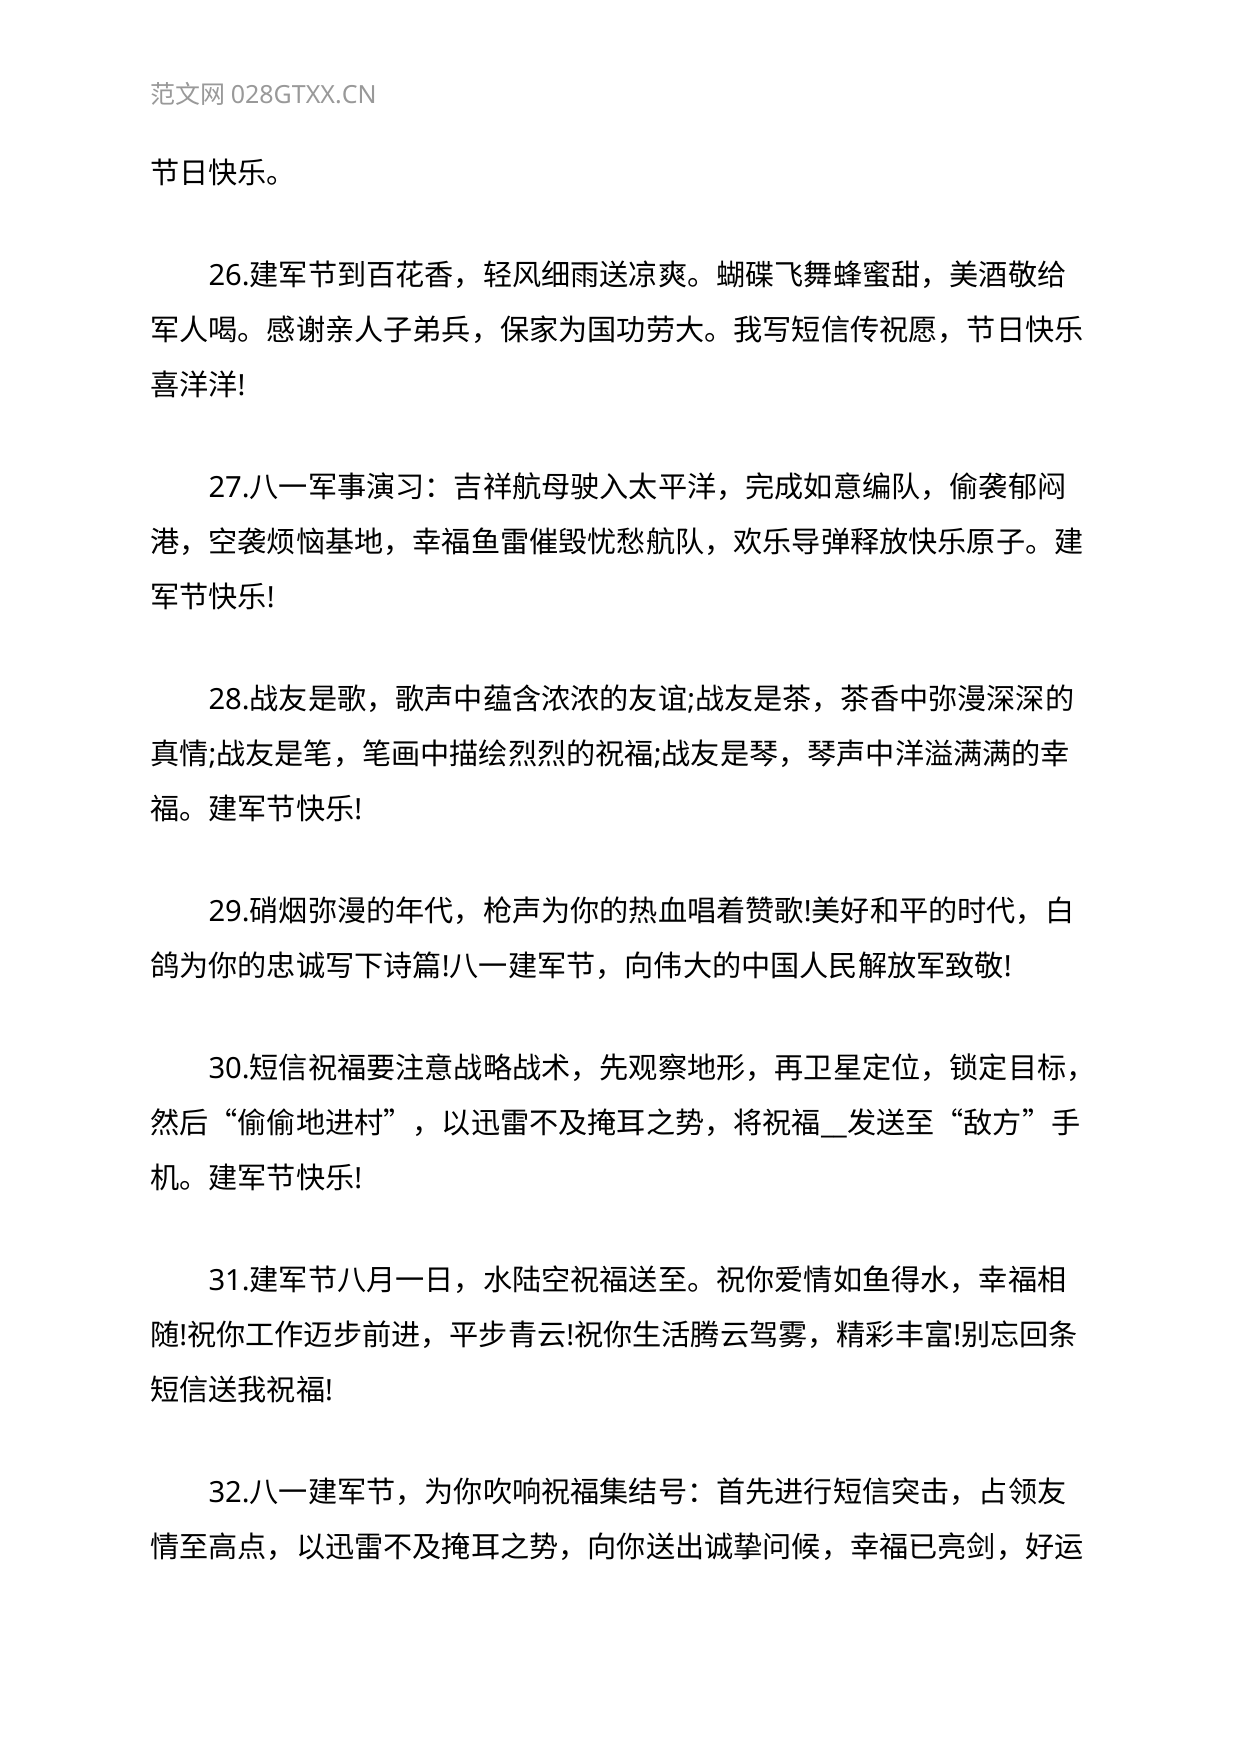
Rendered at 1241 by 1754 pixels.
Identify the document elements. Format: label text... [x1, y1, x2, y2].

text 27.八一军事演习：吉祥航母驶入太平洋，完成如意编队，偷袭郁闷港，空袭烦恼基地，幸福鱼雷催毁忧愁航队，欢乐导弹释放快乐原子。建军节快乐! [150, 464, 1090, 616]
text 26.建军节到百花香，轻风细雨送凉爽。蝴碟飞舞蜂蜜甜，美酒敬给军人喝。感谢亲人子弟兵，保家为国功劳大。我写短信传祝愿，节日快乐喜洋洋! [150, 252, 1090, 404]
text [150, 150, 1090, 192]
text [150, 1468, 1090, 1566]
text 31.建军节八月一日，水陆空祝福送至。祝你爱情如鱼得水，幸福相随!祝你工作迈步前进，平步青云!祝你生活腾云驾雾，精彩丰富!别忘回条短信送我祝福! [150, 1256, 1090, 1409]
text 30.短信祝福要注意战略战术，先观察地形，再卫星定位，锁定目标，然后“偷偷地进村”，以迅雷不及掩耳之势，将祝福__发送至“敌方”手机。建军节快乐! [150, 1044, 1090, 1197]
text 29.硝烟弥漫的年代，枪声为你的热血唱着赞歌!美好和平的时代，白鸽为你的忠诚写下诗篇!八一建军节，向伟大的中国人民解放军致敬! [150, 887, 1090, 985]
text 28.战友是歌，歌声中蕴含浓浓的友谊;战友是茶，茶香中弥漫深深的真情;战友是笔，笔画中描绘烈烈的祝福;战友是琴，琴声中洋溢满满的幸福。建军节快乐! [150, 676, 1090, 828]
